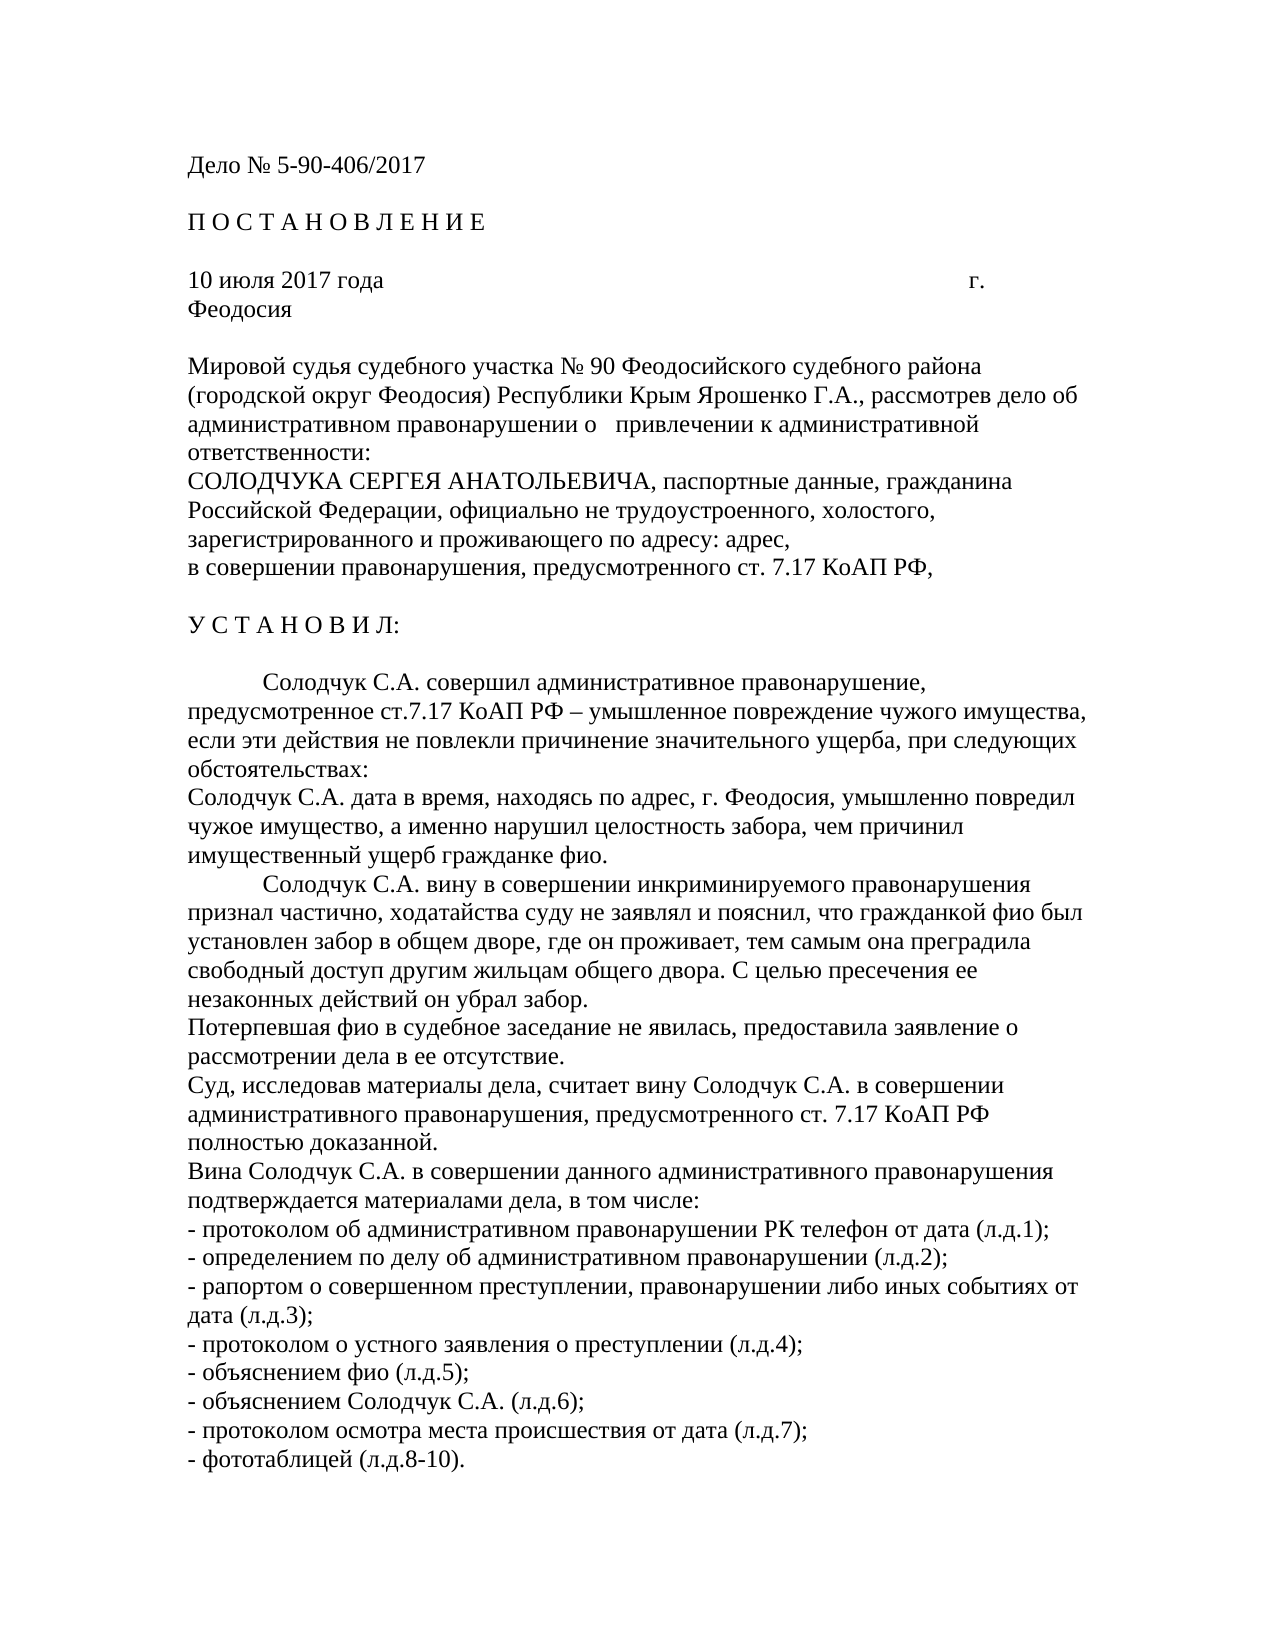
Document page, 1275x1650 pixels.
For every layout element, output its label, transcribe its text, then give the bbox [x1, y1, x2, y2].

text - фототаблицей (л.д.8-10). [187, 1444, 1087, 1472]
text - определением по делу об административном правонарушении (л.д.2); [187, 1242, 1087, 1271]
text - протоколом осмотра места происшествия от дата (л.д.7); [187, 1415, 1087, 1444]
text Дело № 5-90-406/2017 [187, 150, 1087, 179]
text Мировой судья судебного участка № 90 Феодосийского судебного района (городской округ Феодосия) Республики Крым Ярошенко Г.А., рассмотрев дело об административном правонарушении о привлечении к административной ответственности: [187, 351, 1087, 466]
text - объяснением Солодчук С.А. (л.д.6); [187, 1386, 1087, 1415]
text - протоколом об административном правонарушении РК телефон от дата (л.д.1); [187, 1214, 1087, 1242]
text Солодчук С.А. дата в время, находясь по адрес, г. Феодосия, умышленно повредил чужое имущество, а именно нарушил целостность забора, чем причинил имущественный ущерб гражданке фио. [187, 782, 1087, 869]
text в совершении правонарушения, предусмотренного ст. 7.17 КоАП РФ, [187, 552, 1087, 581]
text - рапортом о совершенном преступлении, правонарушении либо иных событиях от дата (л.д.3); [187, 1271, 1087, 1329]
text Солодчук С.А. вину в совершении инкриминируемого правонарушения признал частично, ходатайства суду не заявлял и пояснил, что гражданкой фио был установлен забор в общем дворе, где он проживает, тем самым она преградила свободный доступ другим жильцам общего двора. С целью пресечения ее незаконных действий он убрал забор. [187, 869, 1087, 1012]
text - протоколом о устного заявления о преступлении (л.д.4); [187, 1329, 1087, 1357]
text Солодчук С.А. совершил административное правонарушение, предусмотренное ст.7.17 КоАП РФ – умышленное повреждение чужого имущества, если эти действия не повлекли причинение значительного ущерба, при следующих обстоятельствах: [187, 667, 1087, 782]
text - объяснением фио (л.д.5); [187, 1357, 1087, 1386]
text Потерпевшая фио в судебное заседание не явилась, предоставила заявление о рассмотрении дела в ее отсутствие. [187, 1012, 1087, 1070]
text 10 июля 2017 года г. Феодосия [187, 265, 1087, 322]
text Суд, исследовав материалы дела, считает вину Солодчук С.А. в совершении административного правонарушения, предусмотренного ст. 7.17 КоАП РФ полностью доказанной. [187, 1070, 1087, 1156]
text СОЛОДЧУКА СЕРГЕЯ АНАТОЛЬЕВИЧА, паспортные данные, гражданина Российской Федерации, официально не трудоустроенного, холостого, зарегистрированного и проживающего по адресу: адрес, [187, 466, 1087, 552]
text П О С Т А Н О В Л Е Н И Е [187, 207, 1087, 236]
text У С Т А Н О В И Л: [187, 610, 1087, 639]
text Вина Солодчук С.А. в совершении данного административного правонарушения подтверждается материалами дела, в том числе: [187, 1156, 1087, 1214]
